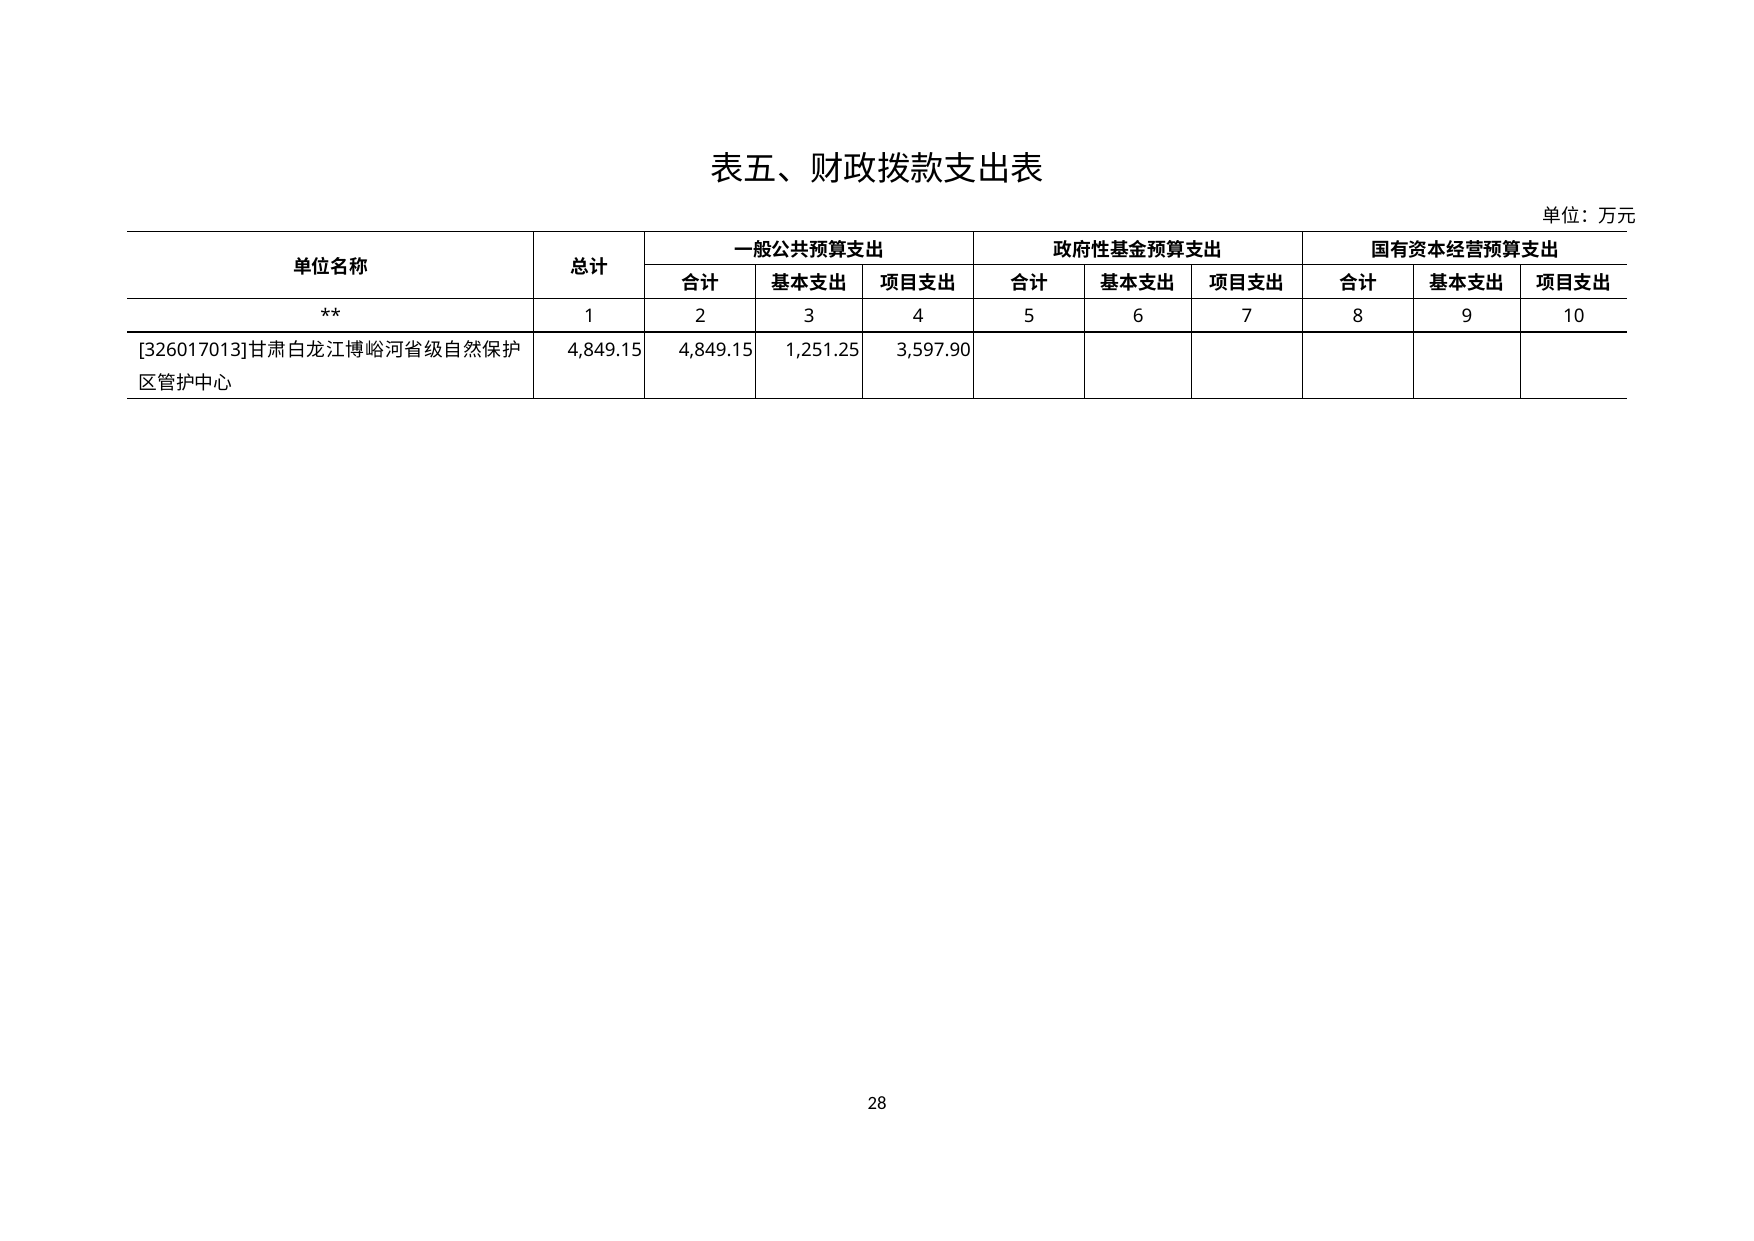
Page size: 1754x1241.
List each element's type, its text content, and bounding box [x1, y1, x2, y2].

text 单位：万元 [118, 198, 1636, 231]
table_cell 基本支出 [1414, 265, 1520, 298]
text 表五、财政拨款支出表 [118, 133, 1636, 198]
table_cell 基本支出 [756, 265, 862, 298]
table_cell 项目支出 [1192, 265, 1302, 298]
table_cell 3 [756, 299, 862, 331]
table_cell [1521, 333, 1627, 397]
table_cell [1192, 333, 1302, 397]
table_cell 4,849.15 [534, 333, 644, 397]
table_cell 1 [534, 299, 644, 331]
table_cell 7 [1192, 299, 1302, 331]
table_cell 10 [1521, 299, 1627, 331]
table_header 一般公共预算支出 [645, 232, 973, 264]
table_cell 8 [1303, 299, 1413, 331]
table_header 政府性基金预算支出 [974, 232, 1302, 264]
table_cell 6 [1085, 299, 1191, 331]
table_cell [1414, 333, 1520, 397]
table_cell 3,597.90 [863, 333, 973, 397]
table_cell 4,849.15 [645, 333, 755, 397]
table_cell 项目支出 [1521, 265, 1627, 298]
table_cell [1303, 333, 1413, 397]
table_cell [974, 333, 1084, 397]
table_cell 合计 [645, 265, 755, 298]
table_cell 2 [645, 299, 755, 331]
table_cell [1085, 333, 1191, 397]
table_header 国有资本经营预算支出 [1303, 232, 1627, 264]
table_cell 5 [974, 299, 1084, 331]
table_cell 9 [1414, 299, 1520, 331]
table_cell 4 [863, 299, 973, 331]
table_header 单位名称 [127, 232, 533, 298]
table_cell 基本支出 [1085, 265, 1191, 298]
table_cell 合计 [974, 265, 1084, 298]
table_cell 项目支出 [863, 265, 973, 298]
table_cell 合计 [1303, 265, 1413, 298]
table_cell [326017013]甘肃白龙江博峪河省级自然保护区管护中心 [127, 333, 533, 397]
table_cell ** [127, 299, 533, 331]
table_header 总计 [534, 232, 644, 298]
table_cell 1,251.25 [756, 333, 862, 397]
